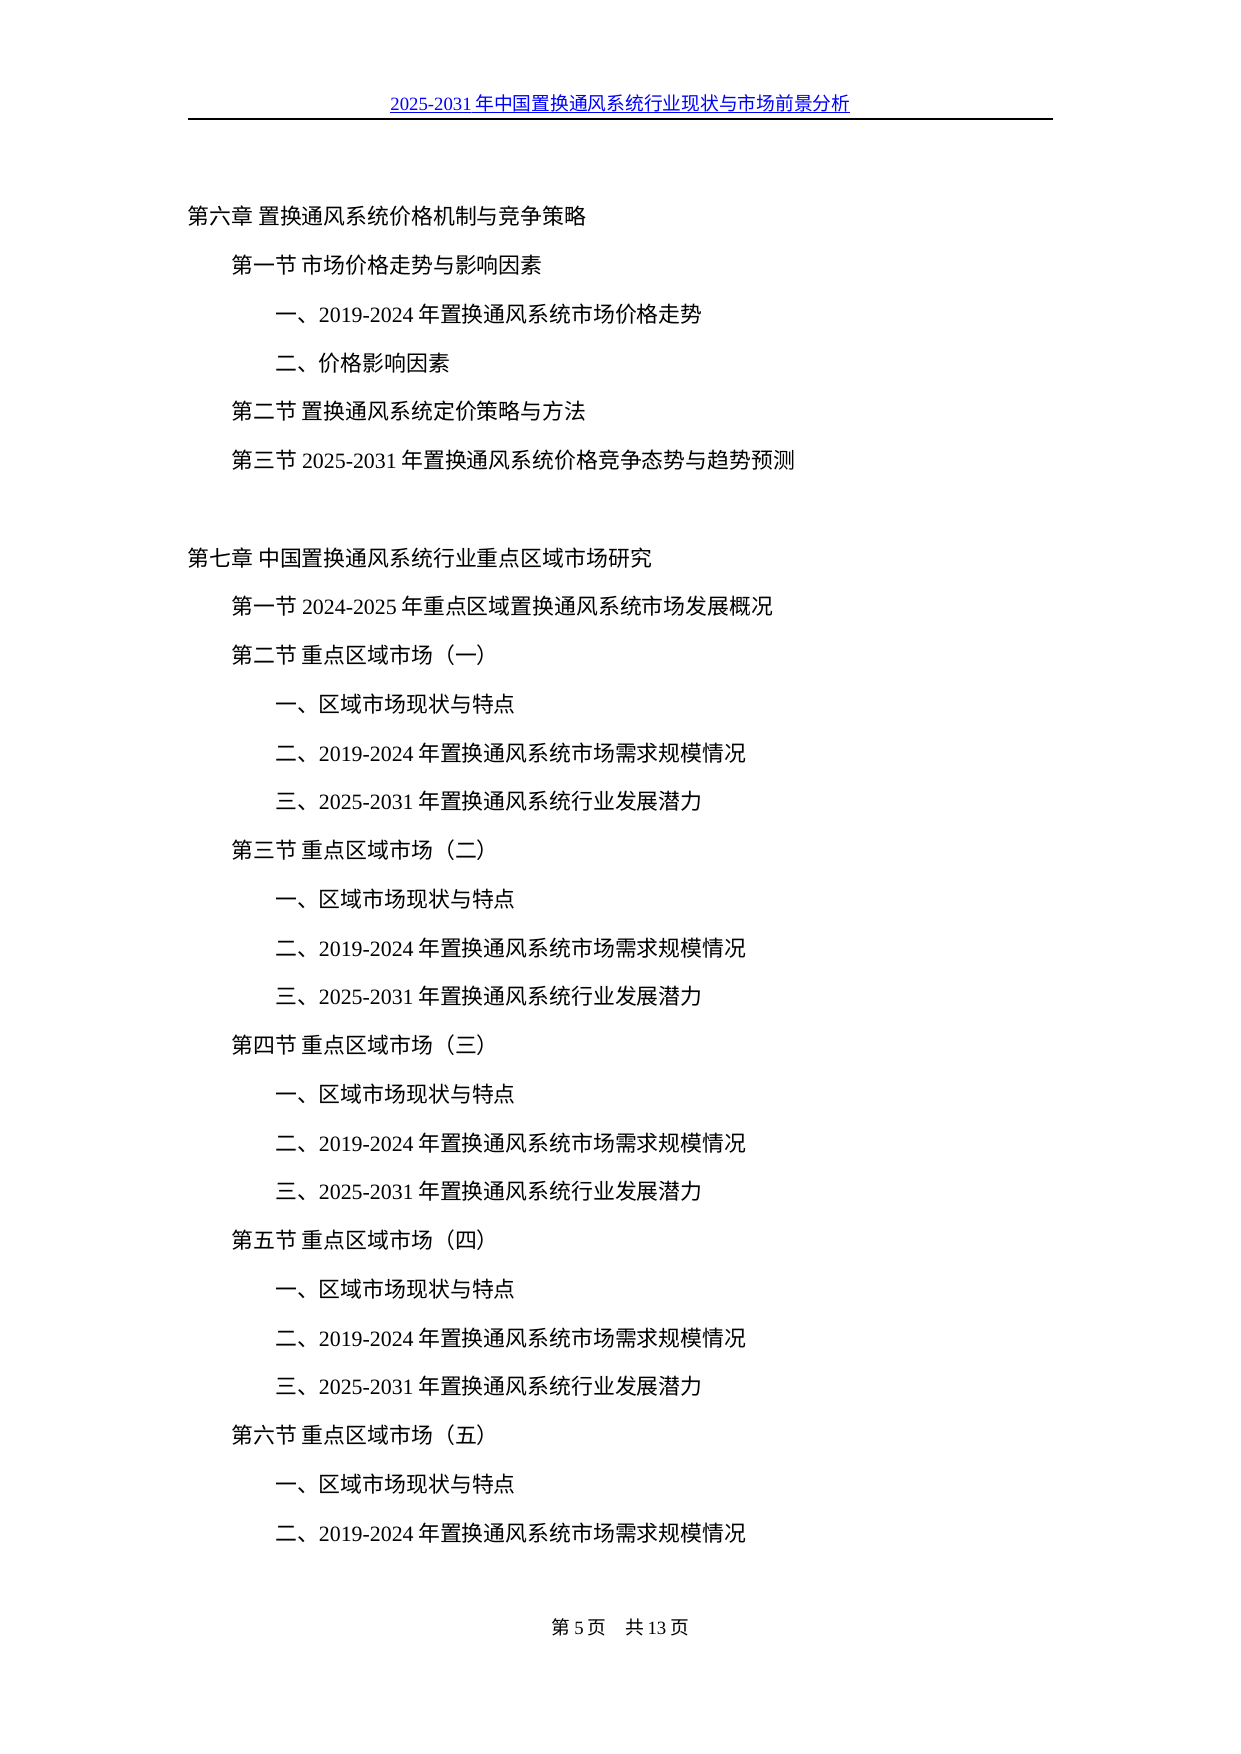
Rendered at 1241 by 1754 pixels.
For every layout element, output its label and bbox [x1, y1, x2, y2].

text [187, 150, 1053, 1548]
